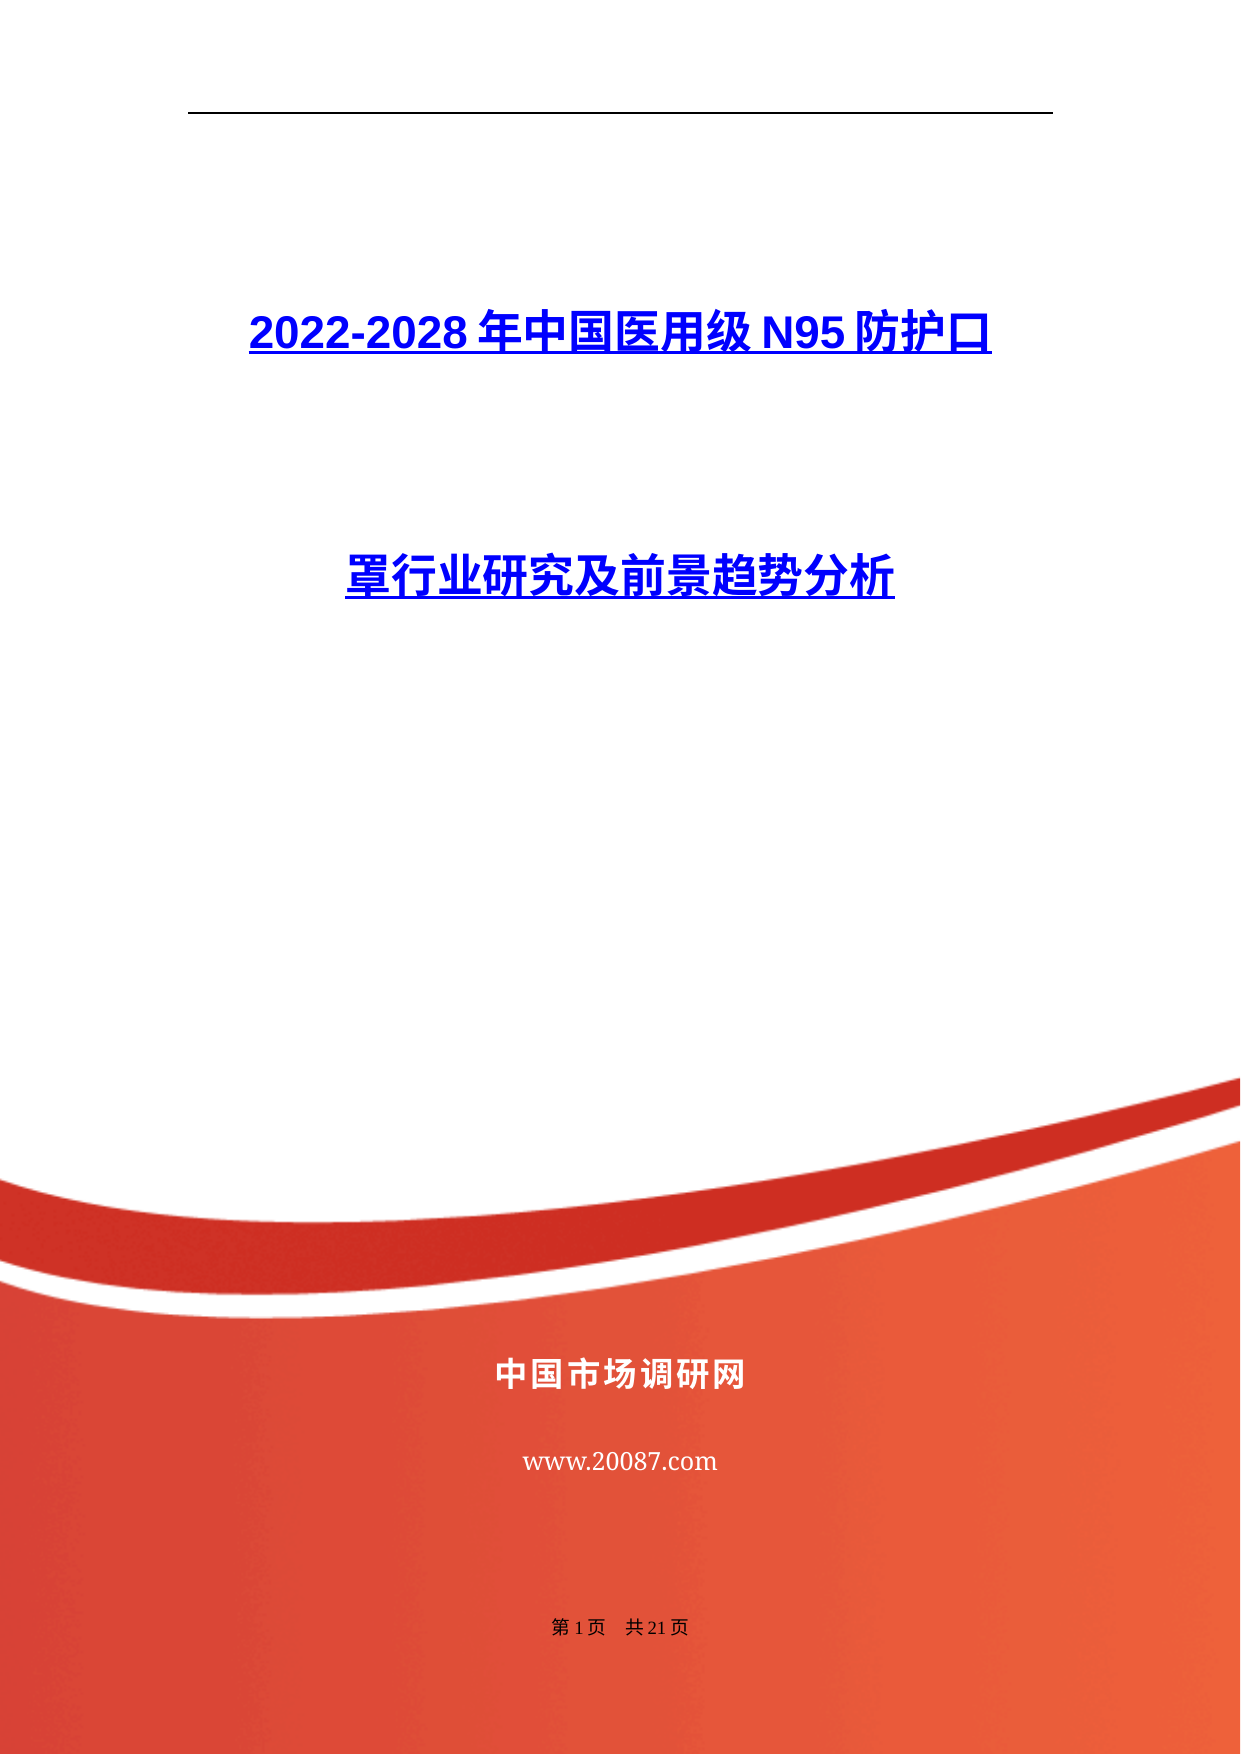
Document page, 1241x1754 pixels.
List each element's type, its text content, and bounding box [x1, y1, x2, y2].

table_header 2022-2028年中国医用级N95防护口罩行业研究及前景趋势分析 [188, 207, 1053, 773]
subtitle 中国市场调研网 [187, 1339, 1053, 1404]
text www.20087.com [187, 1428, 1053, 1493]
picture [0, 1006, 1241, 1754]
